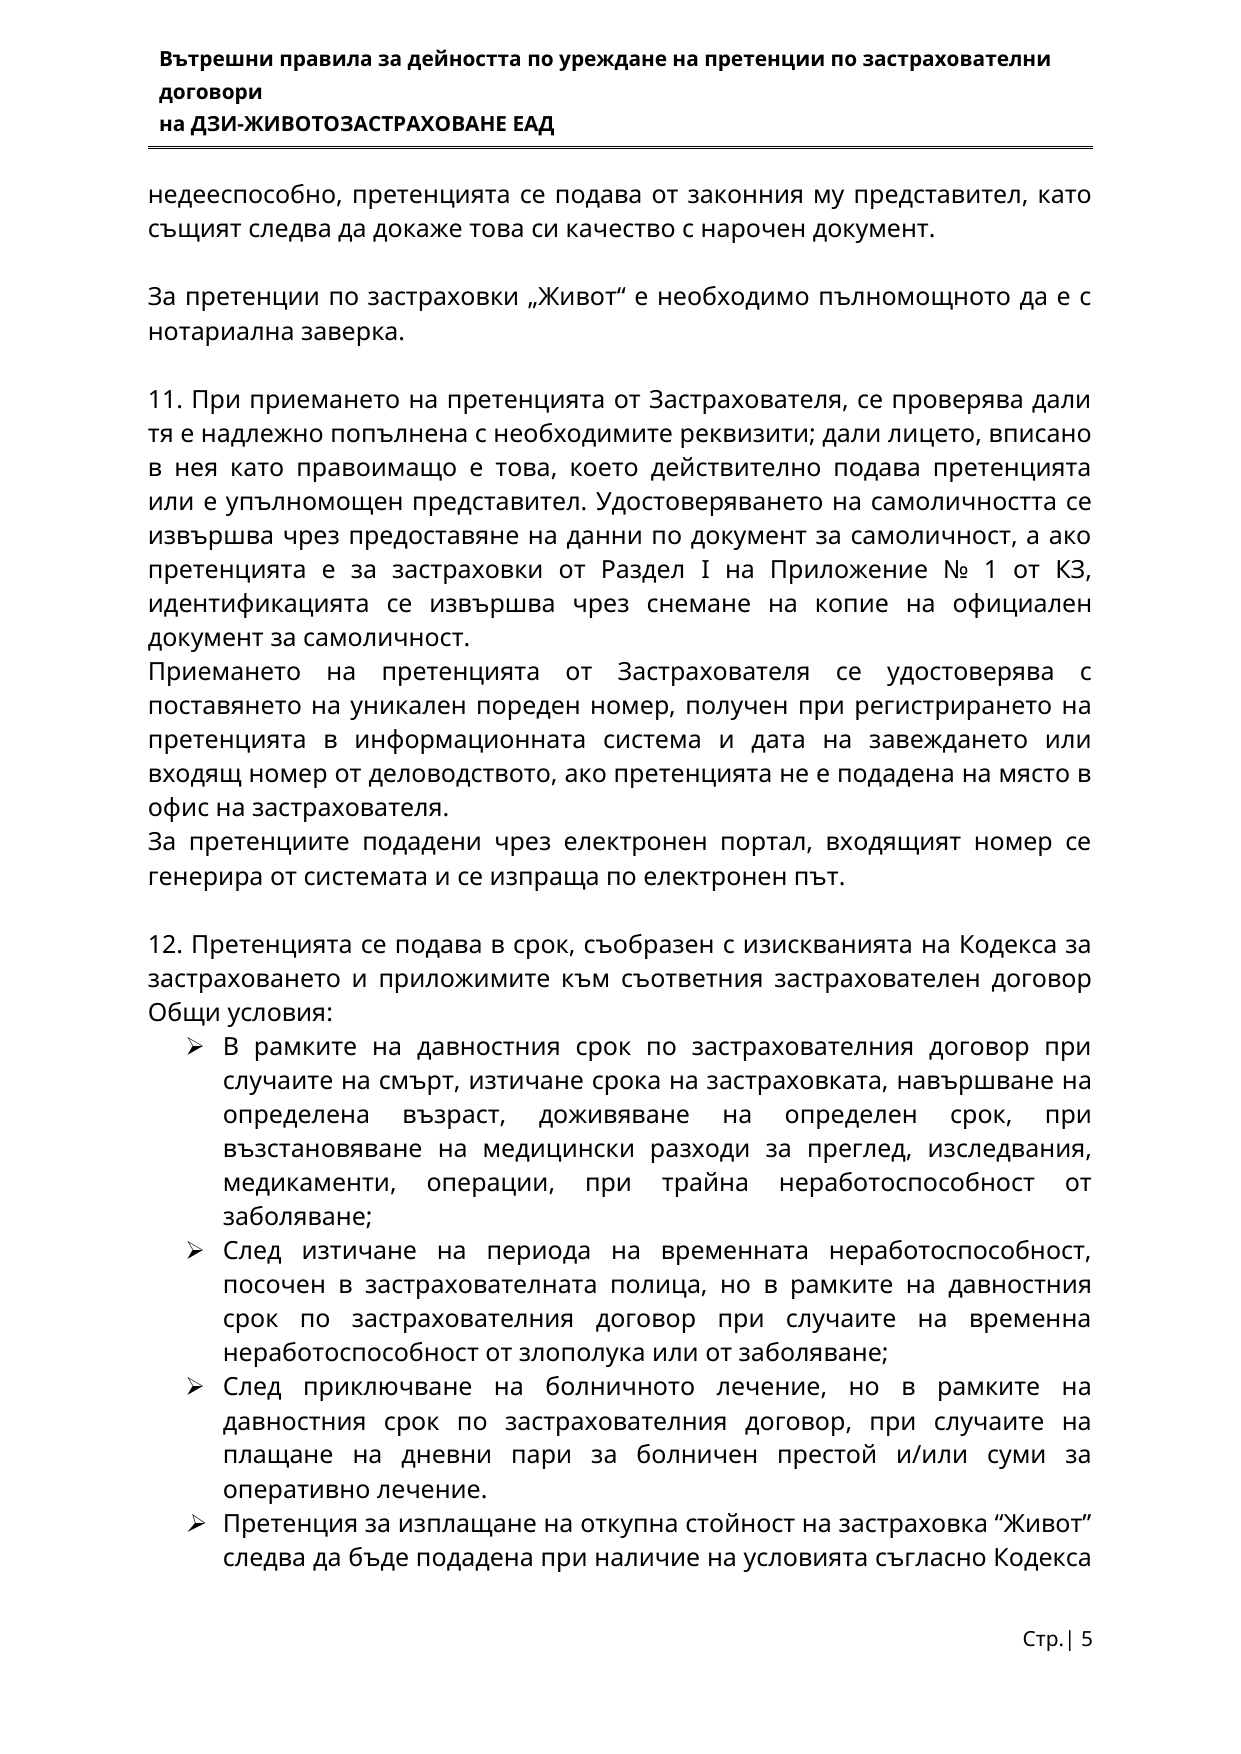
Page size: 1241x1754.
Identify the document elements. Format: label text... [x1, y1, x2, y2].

text За претенции по застраховки „Живот“ е необходимо пълномощното да е с нотариална заверка. [148, 279, 1093, 347]
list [185, 1505, 1093, 1573]
list След изтичане на периода на временната неработоспособност, посочен в застрахователната полица, но в рамките на давностния срок по застрахователния договор при случаите на временна неработоспособност от злополука или от заболяване; [185, 1233, 1093, 1369]
list След приключване на болничното лечение, но в рамките на давностния срок по застрахователния договор, при случаите на плащане на дневни пари за болничен престой и/или суми за оперативно лечение. [185, 1369, 1093, 1505]
text 12. Претенцията се подава в срок, съобразен с изискванията на Кодекса за застраховането и приложимите към съответния застрахователен договор Общи условия: [148, 926, 1093, 1028]
list В рамките на давностния срок по застрахователния договор при случаите на смърт, изтичане срока на застраховката, навършване на определена възраст, доживяване на определен срок, при възстановяване на медицински разходи за преглед, изследвания, медикаменти, операции, при трайна неработоспособност от заболяване; [185, 1028, 1093, 1233]
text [148, 177, 1093, 245]
text Приемането на претенцията от Застрахователя се удостоверява с поставянето на уникален пореден номер, получен при регистрирането на претенцията в информационната система и дата на завеждането или входящ номер от деловодството, ако претенцията не е подадена на място в офис на застрахователя. [148, 654, 1093, 824]
text 11. При приемането на претенцията от Застрахователя, се проверява дали тя е надлежно попълнена с необходимите реквизити; дали лицето, вписано в нея като правоимащо е това, което действително подава претенцията или е упълномощен представител. Удостоверяването на самоличността се извършва чрез предоставяне на данни по документ за самоличност, а ако претенцията е за застраховки от Раздел I на Приложение № 1 от КЗ, идентификацията се извършва чрез снемане на копие на официален документ за самоличност. [148, 381, 1093, 654]
text За претенциите подадени чрез електронен портал, входящият номер се генерира от системата и се изпраща по електронен път. [148, 824, 1093, 892]
